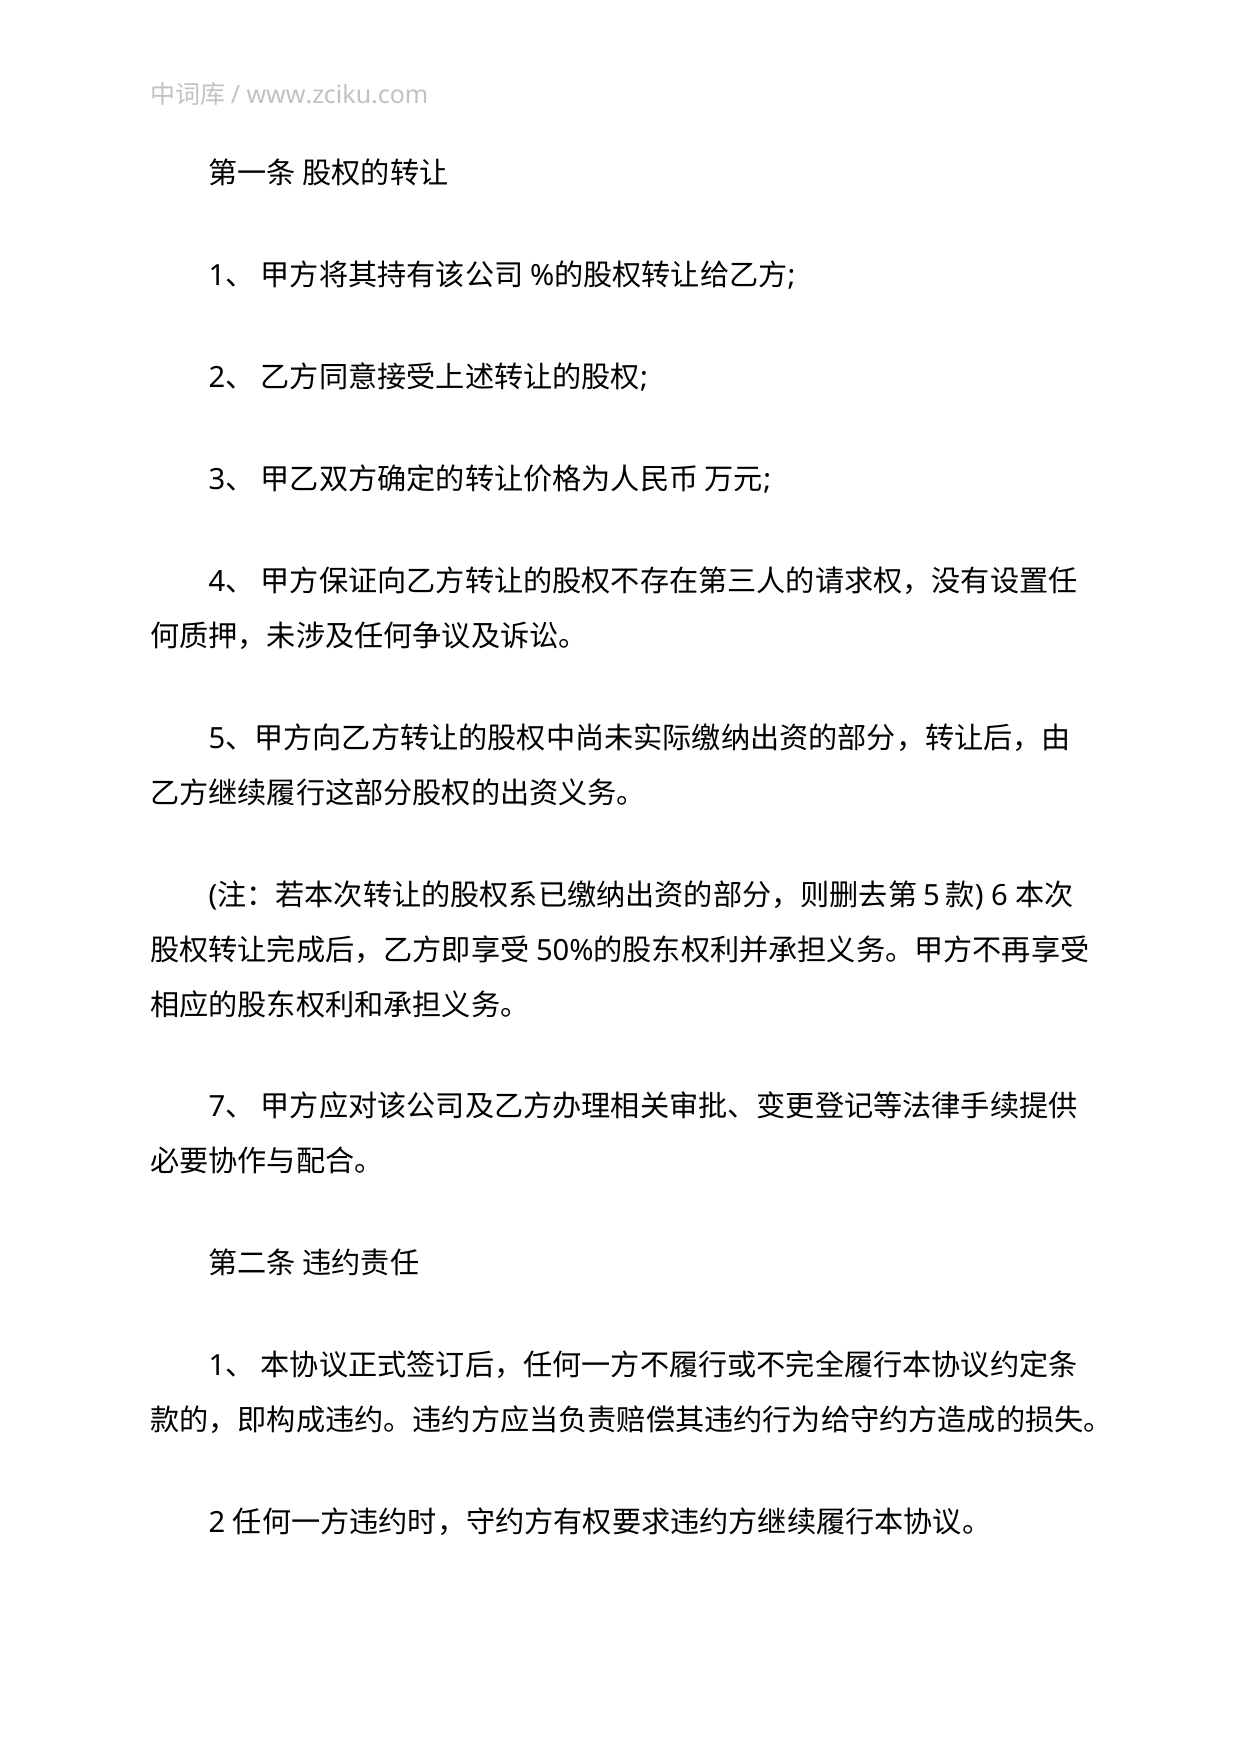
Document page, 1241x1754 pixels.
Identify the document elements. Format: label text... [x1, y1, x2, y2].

text (注：若本次转让的股权系已缴纳出资的部分，则删去第5款) 6 本次股权转让完成后，乙方即享受 50%的股东权利并承担义务。甲方不再享受相应的股东权利和承担义务。 [150, 871, 1090, 1023]
text 7、 甲方应对该公司及乙方办理相关审批、变更登记等法律手续提供必要协作与配合。 [150, 1083, 1090, 1180]
text 3、 甲乙双方确定的转让价格为人民币 万元; [150, 456, 1090, 498]
text 4、 甲方保证向乙方转让的股权不存在第三人的请求权，没有设置任何质押，未涉及任何争议及诉讼。 [150, 558, 1090, 655]
text 5、甲方向乙方转让的股权中尚未实际缴纳出资的部分，转让后，由乙方继续履行这部分股权的出资义务。 [150, 714, 1090, 812]
text 2、 乙方同意接受上述转让的股权; [150, 354, 1090, 396]
text 第二条 违约责任 [150, 1240, 1090, 1282]
text 2 任何一方违约时，守约方有权要求违约方继续履行本协议。 [150, 1498, 1090, 1541]
text 第一条 股权的转让 [150, 150, 1090, 192]
text 1、 本协议正式签订后，任何一方不履行或不完全履行本协议约定条款的，即构成违约。违约方应当负责赔偿其违约行为给守约方造成的损失。 [150, 1342, 1090, 1439]
text 1、 甲方将其持有该公司 %的股权转让给乙方; [150, 252, 1090, 294]
